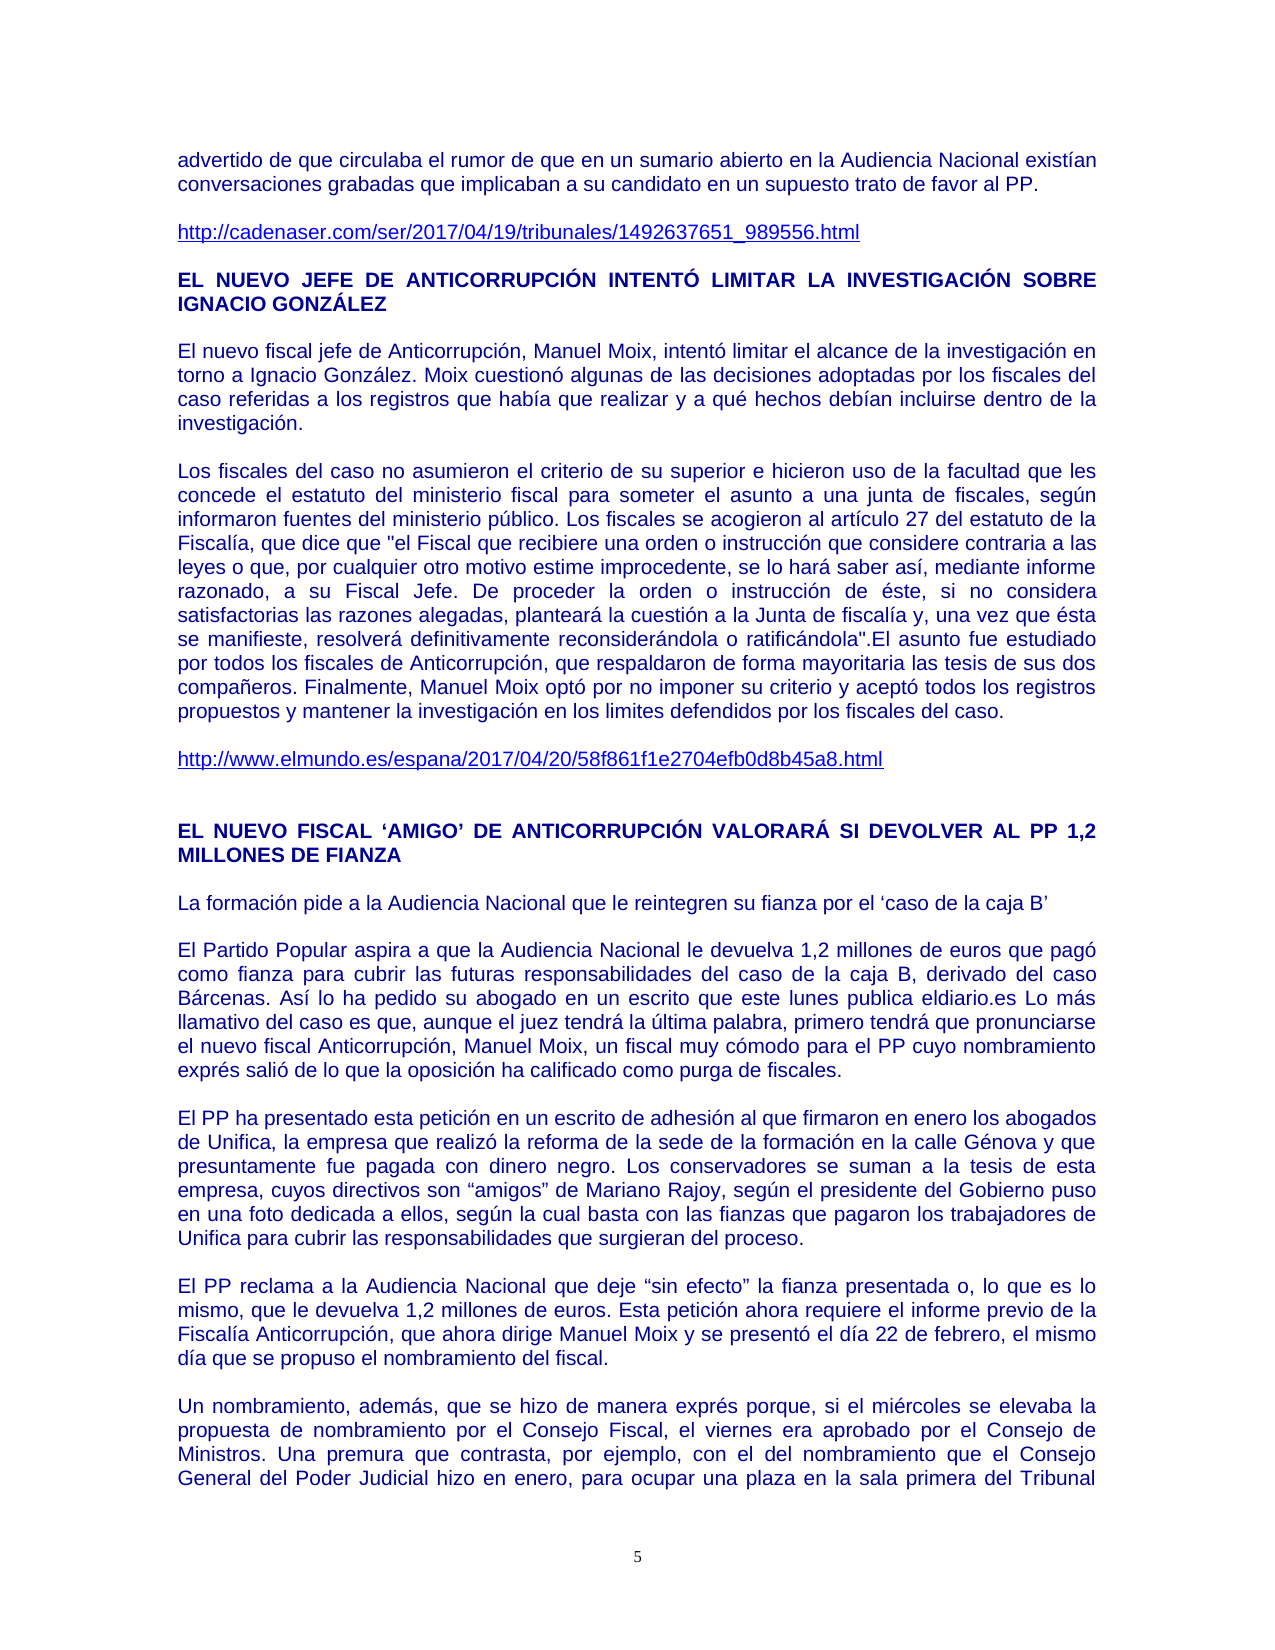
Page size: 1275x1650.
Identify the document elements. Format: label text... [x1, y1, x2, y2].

text El PP ha presentado esta petición en un escrito de adhesión al que firmaron en enero los abogados de Unifica, la empresa que realizó la reforma de la sede de la formación en la calle Génova y que presuntamente fue pagada con dinero negro. Los conservadores se suman a la tesis de esta empresa, cuyos directivos son “amigos” de Mariano Rajoy, según el presidente del Gobierno puso en una foto dedicada a ellos, según la cual basta con las fianzas que pagaron los trabajadores de Unifica para cubrir las responsabilidades que surgieran del proceso. [177, 1106, 1098, 1250]
text Los fiscales del caso no asumieron el criterio de su superior e hicieron uso de la facultad que les concede el estatuto del ministerio fiscal para someter el asunto a una junta de fiscales, según informaron fuentes del ministerio público. Los fiscales se acogieron al artículo 27 del estatuto de la Fiscalía, que dice que "el Fiscal que recibiere una orden o instrucción que considere contraria a las leyes o que, por cualquier otro motivo estime improcedente, se lo hará saber así, mediante informe razonado, a su Fiscal Jefe. De proceder la orden o instrucción de éste, si no considera satisfactorias las razones alegadas, planteará la cuestión a la Junta de fiscalía y, una vez que ésta se manifieste, resolverá definitivamente reconsiderándola o ratificándola".El asunto fue estudiado por todos los fiscales de Anticorrupción, que respaldaron de forma mayoritaria las tesis de sus dos compañeros. Finalmente, Manuel Moix optó por no imponer su criterio y aceptó todos los registros propuestos y mantener la investigación en los limites defendidos por los fiscales del caso. [177, 459, 1098, 723]
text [177, 148, 1098, 196]
text La formación pide a la Audiencia Nacional que le reintegren su fianza por el ‘caso de la caja B’ [177, 890, 1098, 914]
text El nuevo fiscal jefe de Anticorrupción, Manuel Moix, intentó limitar el alcance de la investigación en torno a Ignacio González. Moix cuestionó algunas de las decisiones adoptadas por los fiscales del caso referidas a los registros que había que realizar y a qué hechos debían incluirse dentro de la investigación. [177, 339, 1098, 435]
text http://cadenaser.com/ser/2017/04/19/tribunales/1492637651_989556.html [177, 219, 1098, 243]
text EL NUEVO FISCAL ‘AMIGO’ DE ANTICORRUPCIÓN VALORARÁ SI DEVOLVER AL PP 1,2 MILLONES DE FIANZA [177, 818, 1098, 866]
text http://www.elmundo.es/espana/2017/04/20/58f861f1e2704efb0d8b45a8.html [177, 747, 1098, 771]
text El Partido Popular aspira a que la Audiencia Nacional le devuelva 1,2 millones de euros que pagó como fianza para cubrir las futuras responsabilidades del caso de la caja B, derivado del caso Bárcenas. Así lo ha pedido su abogado en un escrito que este lunes publica eldiario.es Lo más llamativo del caso es que, aunque el juez tendrá la última palabra, primero tendrá que pronunciarse el nuevo fiscal Anticorrupción, Manuel Moix, un fiscal muy cómodo para el PP cuyo nombramiento exprés salió de lo que la oposición ha calificado como purga de fiscales. [177, 938, 1098, 1082]
text El PP reclama a la Audiencia Nacional que deje “sin efecto” la fianza presentada o, lo que es lo mismo, que le devuelva 1,2 millones de euros. Esta petición ahora requiere el informe previo de la Fiscalía Anticorrupción, que ahora dirige Manuel Moix y se presentó el día 22 de febrero, el mismo día que se propuso el nombramiento del fiscal. [177, 1274, 1098, 1369]
text EL NUEVO JEFE DE ANTICORRUPCIÓN INTENTÓ LIMITAR LA INVESTIGACIÓN SOBRE IGNACIO GONZÁLEZ [177, 267, 1098, 315]
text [177, 1393, 1098, 1489]
